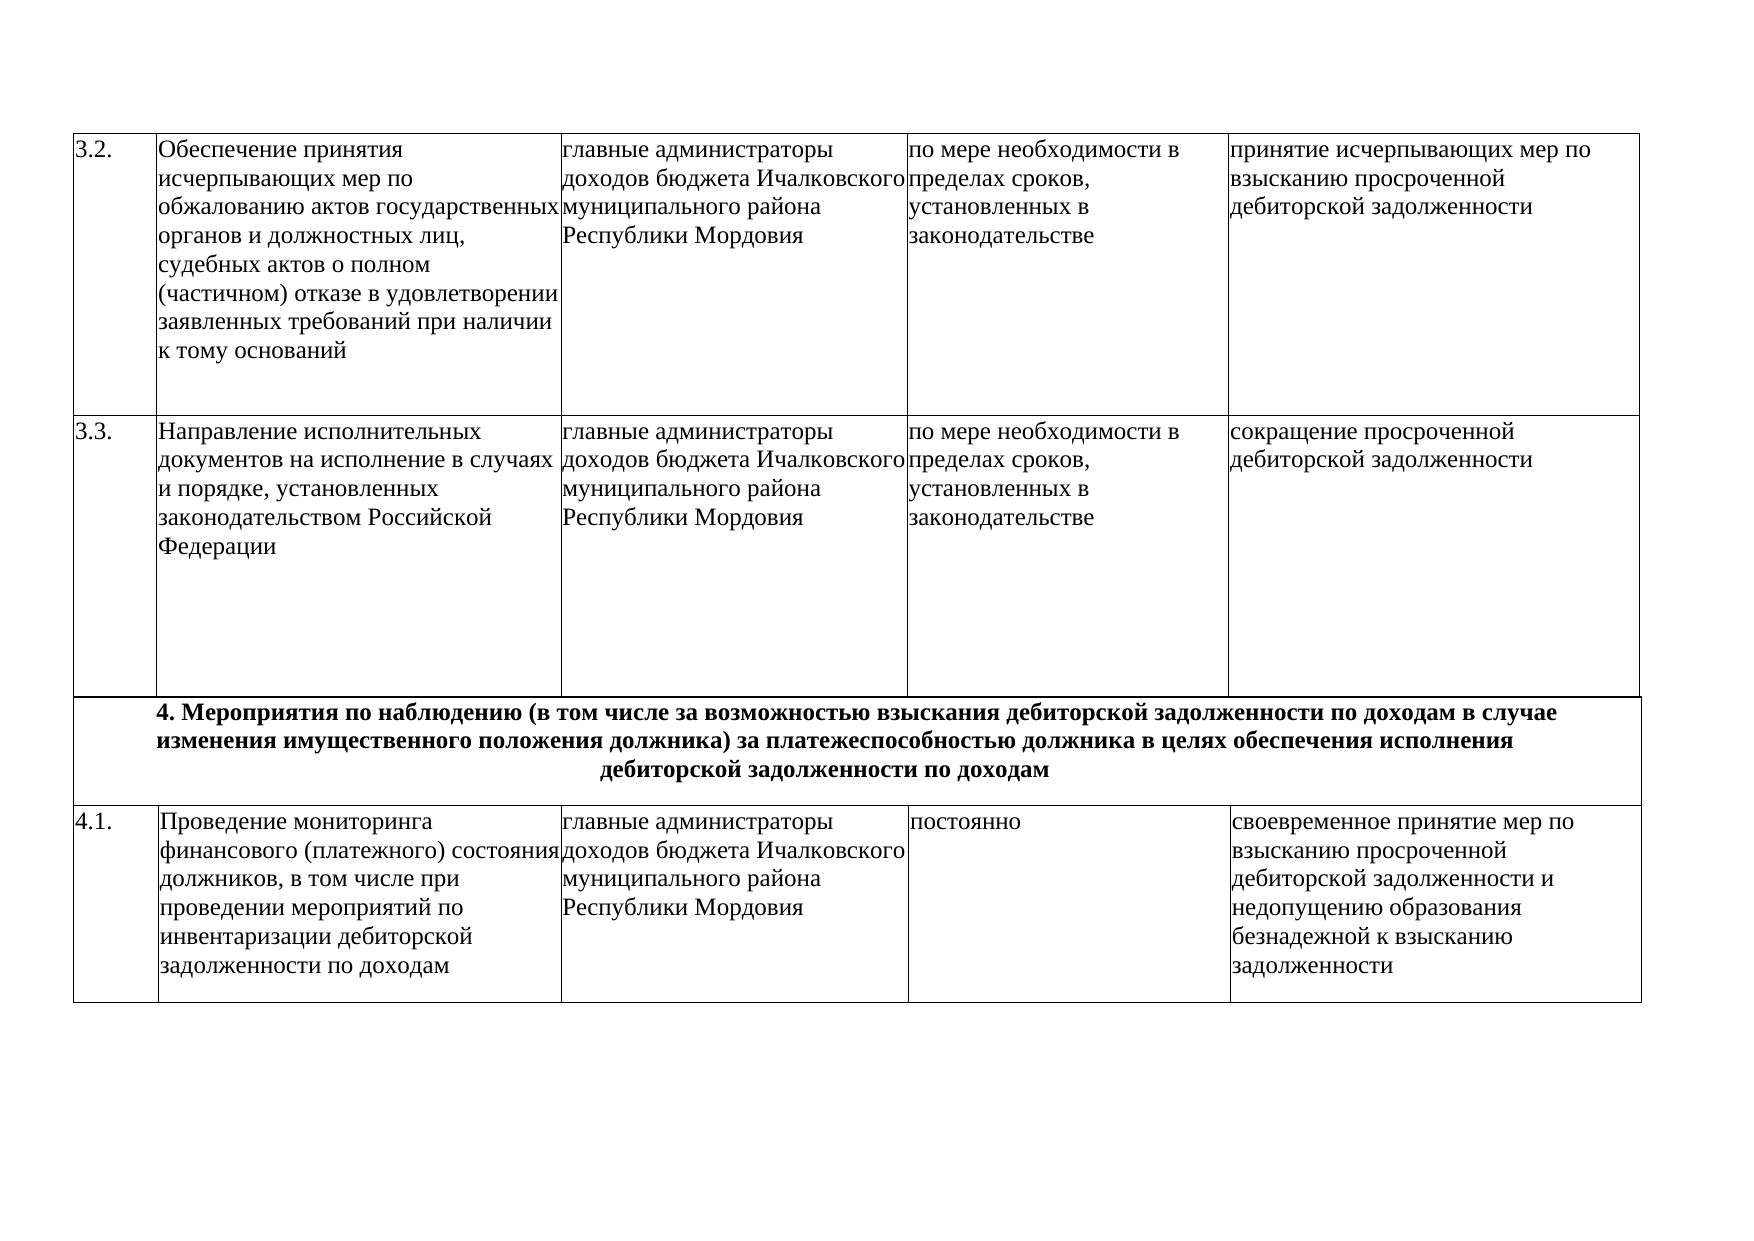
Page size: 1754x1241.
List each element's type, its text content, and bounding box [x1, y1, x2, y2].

table_cell по мере необходимости в пределах сроков, установленных в законодательстве [908, 416, 1228, 696]
table_cell главные администраторы доходов бюджета Ичалковского муниципального района Республики Мордовия [562, 806, 908, 1002]
table_cell Направление исполнительных документов на исполнение в случаях и порядке, установленных законодательством Российской Федерации [157, 416, 561, 696]
table_cell главные администраторы доходов бюджета Ичалковского муниципального района Республики Мордовия [562, 416, 907, 696]
table_cell постоянно [909, 806, 1230, 1002]
table_cell 4. Мероприятия по наблюдению (в том числе за возможностью взыскания дебиторской задолженности по доходам в случае изменения имущественного положения должника) за платежеспособностью должника в целях обеспечения исполнения дебиторской задолженности по доходам [74, 698, 1641, 805]
table_cell своевременное принятие мер по взысканию просроченной дебиторской задолженности и недопущению образования безнадежной к взысканию задолженности [1231, 806, 1641, 1002]
table_header по мере необходимости в пределах сроков, установленных в законодательстве [908, 134, 1228, 415]
table_cell 3.3. [74, 416, 156, 696]
table_header Обеспечение принятия исчерпывающих мер по обжалованию актов государственных органов и должностных лиц, судебных актов о полном (частичном) отказе в удовлетворении заявленных требований при наличии к тому оснований [157, 134, 561, 415]
table_header 3.2. [74, 134, 156, 415]
table_header принятие исчерпывающих мер по взысканию просроченной дебиторской задолженности [1229, 134, 1639, 415]
table_header главные администраторы доходов бюджета Ичалковского муниципального района Республики Мордовия [562, 134, 907, 415]
table_cell Проведение мониторинга финансового (платежного) состояния должников, в том числе при проведении мероприятий по инвентаризации дебиторской задолженности по доходам [159, 806, 561, 1002]
table_cell 4.1. [74, 806, 158, 1002]
table_cell сокращение просроченной дебиторской задолженности [1229, 416, 1639, 696]
